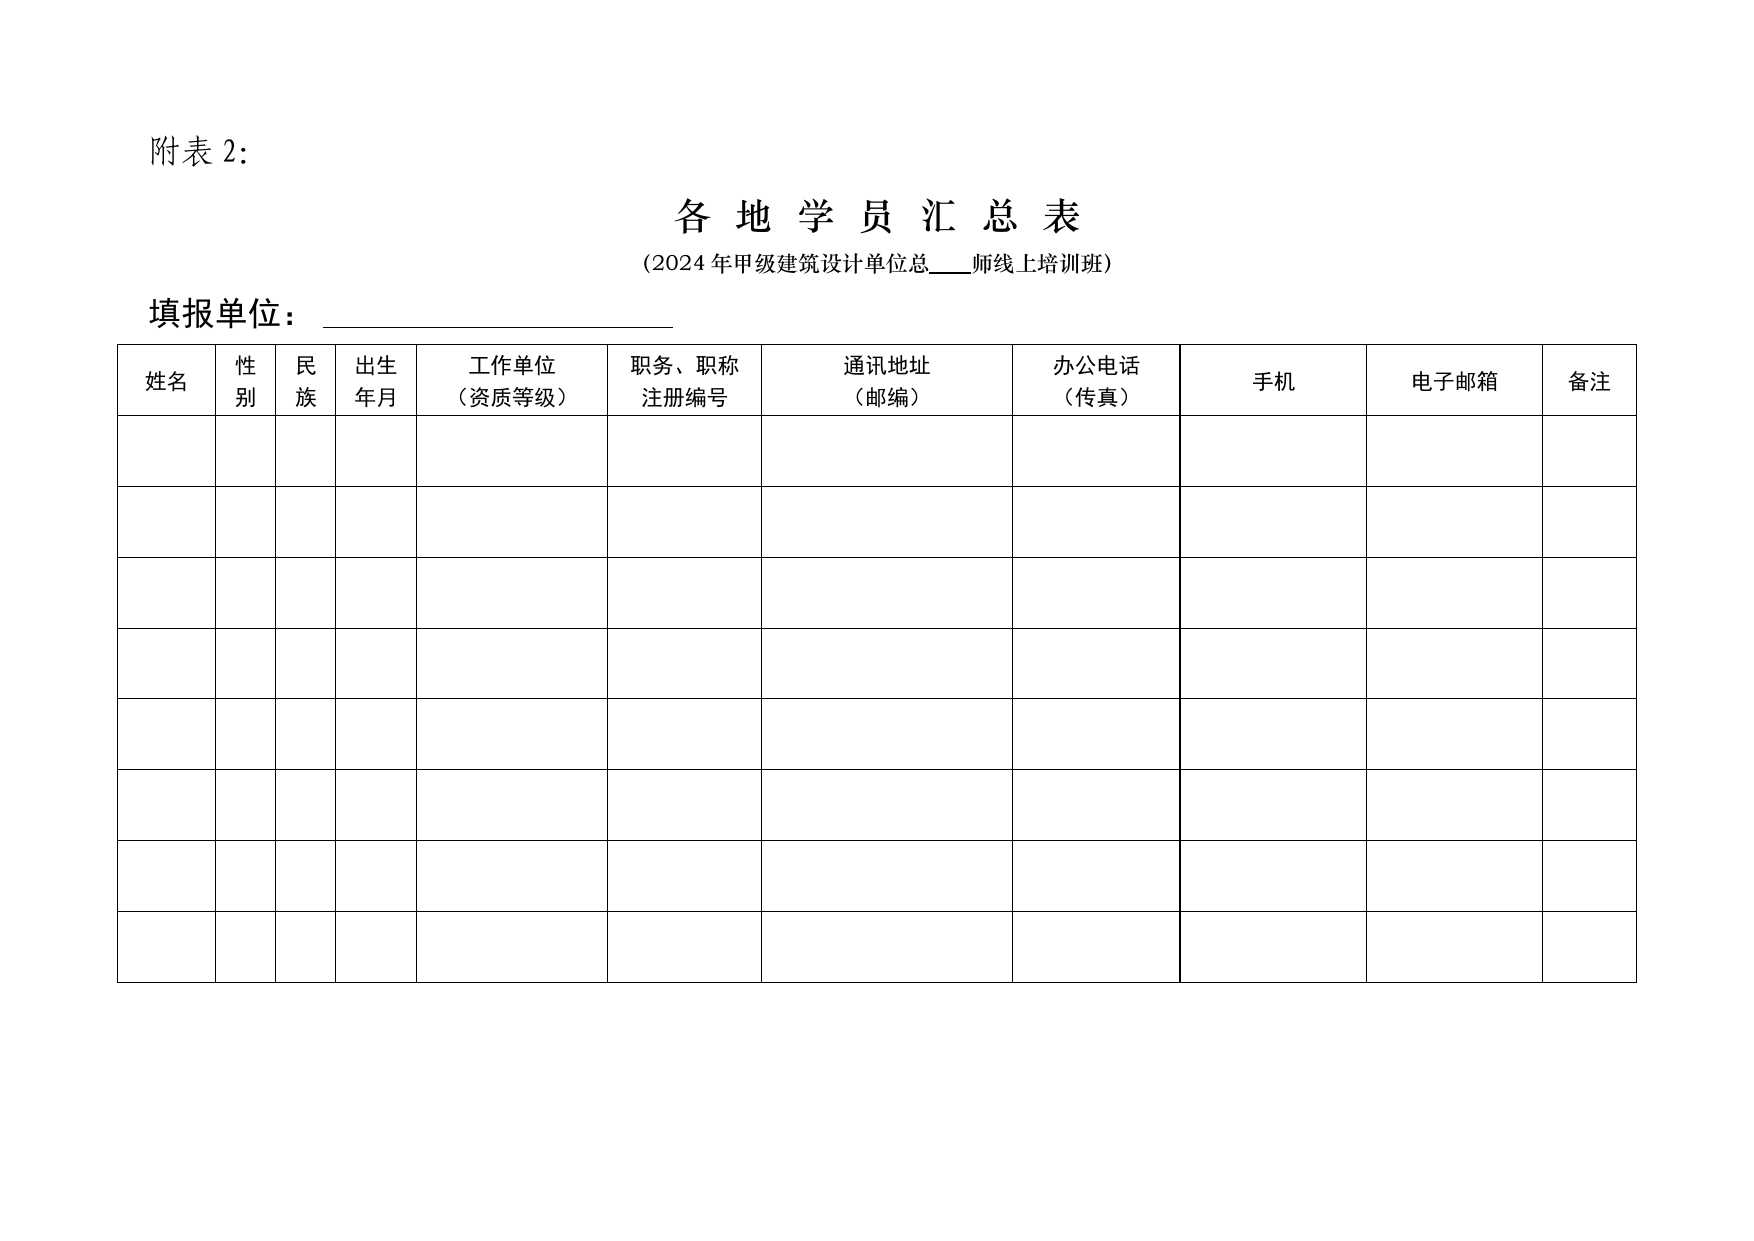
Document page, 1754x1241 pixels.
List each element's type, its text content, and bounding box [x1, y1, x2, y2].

table_cell [762, 841, 1012, 911]
table_cell [276, 487, 335, 557]
table_cell [608, 487, 761, 557]
table_cell [1181, 841, 1366, 911]
table_cell [417, 841, 607, 911]
table_cell [1181, 629, 1366, 698]
table_cell [1181, 770, 1366, 840]
table_cell [1181, 699, 1366, 769]
table_cell [762, 699, 1012, 769]
table_cell [1367, 629, 1542, 698]
table_header 电子邮箱 [1367, 345, 1542, 415]
table_cell [216, 558, 275, 627]
table_cell [1543, 416, 1636, 486]
table_cell [276, 416, 335, 486]
table_cell [216, 629, 275, 698]
table_cell [118, 629, 215, 698]
table_cell [1367, 912, 1542, 982]
table_cell [336, 558, 416, 627]
table_header 办公电话 （传真） [1013, 345, 1179, 415]
table_cell [1013, 416, 1179, 486]
table_cell [417, 699, 607, 769]
table_cell [417, 912, 607, 982]
table_cell [417, 558, 607, 627]
table_cell [1543, 487, 1636, 557]
table_cell [1543, 841, 1636, 911]
table_cell [608, 558, 761, 627]
table_cell [608, 699, 761, 769]
table_cell [1013, 699, 1179, 769]
table_cell [118, 699, 215, 769]
table_header 通讯地址 （邮编） [762, 345, 1012, 415]
table_cell [417, 487, 607, 557]
table_header 手机 [1181, 345, 1366, 415]
table_header 备注 [1543, 345, 1636, 415]
table_cell [276, 699, 335, 769]
text 各 地 学 员 汇 总 表 [148, 182, 1606, 247]
table_cell [216, 487, 275, 557]
table_cell [1367, 416, 1542, 486]
table_cell [216, 912, 275, 982]
table_cell [762, 629, 1012, 698]
table_cell [1543, 912, 1636, 982]
table_cell [608, 629, 761, 698]
table_cell [336, 841, 416, 911]
table_cell [1181, 558, 1366, 627]
table_cell [336, 912, 416, 982]
table_cell [1367, 487, 1542, 557]
table_cell [336, 416, 416, 486]
text 附表2： [148, 117, 1606, 182]
text 填报单位： [148, 279, 1606, 344]
table_cell [1543, 629, 1636, 698]
table_header 性别 [216, 345, 275, 415]
table_cell [118, 558, 215, 627]
table_cell [762, 416, 1012, 486]
table_cell [608, 841, 761, 911]
table_header 民族 [276, 345, 335, 415]
table_cell [1013, 629, 1179, 698]
table_cell [216, 699, 275, 769]
table_cell [118, 841, 215, 911]
text （2024年甲级建筑设计单位总 师线上培训班） [148, 247, 1606, 279]
table_cell [276, 770, 335, 840]
table_cell [118, 912, 215, 982]
table_cell [336, 629, 416, 698]
table_cell [216, 770, 275, 840]
table_cell [608, 416, 761, 486]
table_cell [762, 558, 1012, 627]
table_cell [1367, 770, 1542, 840]
table_cell [1013, 912, 1179, 982]
table_header 工作单位 （资质等级） [417, 345, 607, 415]
table_cell [216, 841, 275, 911]
table_cell [118, 487, 215, 557]
table_cell [417, 416, 607, 486]
table_cell [276, 629, 335, 698]
table_cell [276, 841, 335, 911]
table_cell [276, 912, 335, 982]
table_cell [118, 770, 215, 840]
table_cell [608, 912, 761, 982]
table_cell [417, 629, 607, 698]
table_header 姓名 [118, 345, 215, 415]
table_cell [1543, 699, 1636, 769]
table_cell [762, 912, 1012, 982]
table_cell [1543, 558, 1636, 627]
table_cell [118, 416, 215, 486]
table_cell [1013, 770, 1179, 840]
table_cell [1543, 770, 1636, 840]
table_cell [336, 487, 416, 557]
table_cell [336, 770, 416, 840]
table_cell [1181, 487, 1366, 557]
table_cell [1181, 416, 1366, 486]
table_cell [1367, 558, 1542, 627]
table_cell [762, 770, 1012, 840]
table_cell [1367, 841, 1542, 911]
table_cell [762, 487, 1012, 557]
table_cell [276, 558, 335, 627]
table_cell [336, 699, 416, 769]
table_cell [1013, 487, 1179, 557]
table_cell [1013, 841, 1179, 911]
table_cell [608, 770, 761, 840]
table_cell [1181, 912, 1366, 982]
table_cell [1367, 699, 1542, 769]
table_header 出生年月 [336, 345, 416, 415]
table_cell [417, 770, 607, 840]
table_cell [1013, 558, 1179, 627]
table_cell [216, 416, 275, 486]
table_header 职务、职称 注册编号 [608, 345, 761, 415]
